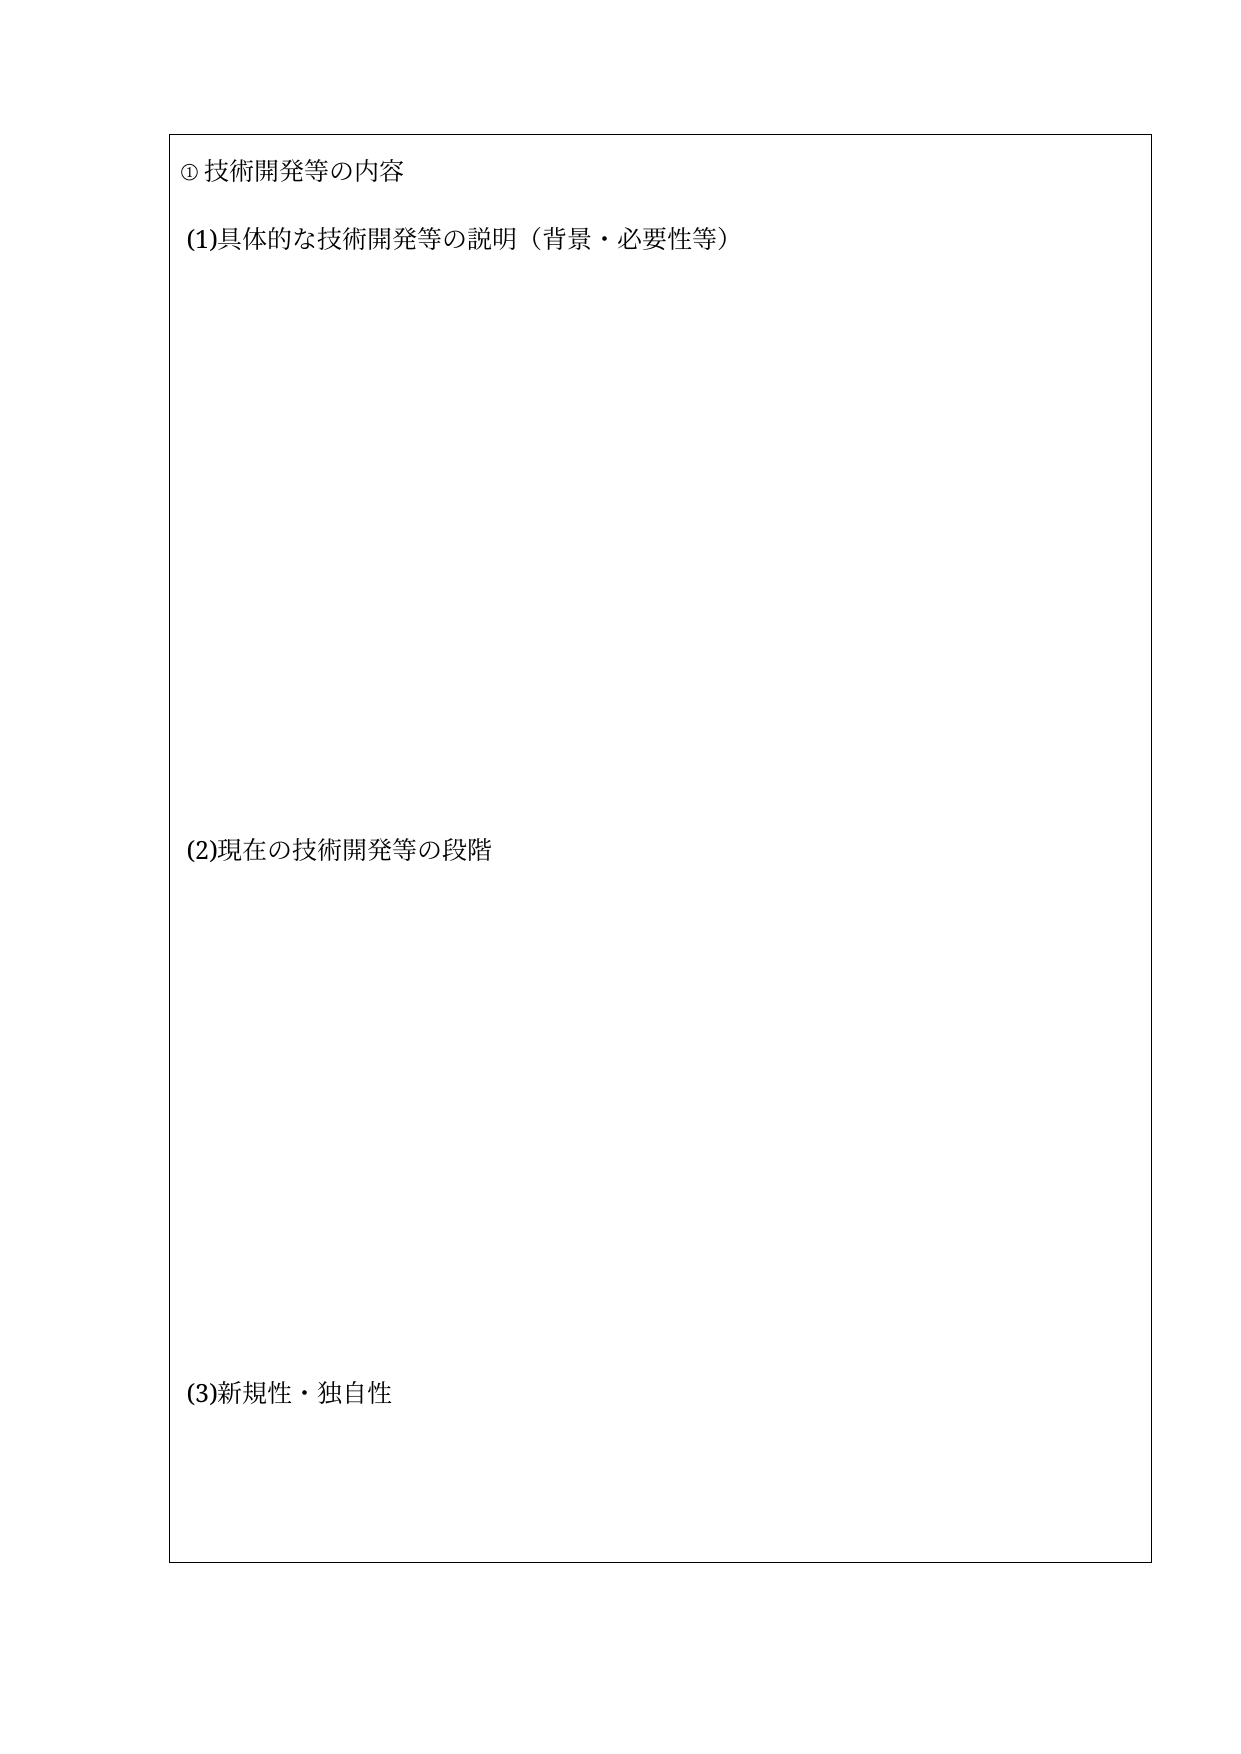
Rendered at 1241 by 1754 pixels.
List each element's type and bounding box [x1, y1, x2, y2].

table_header [170, 135, 1151, 1562]
